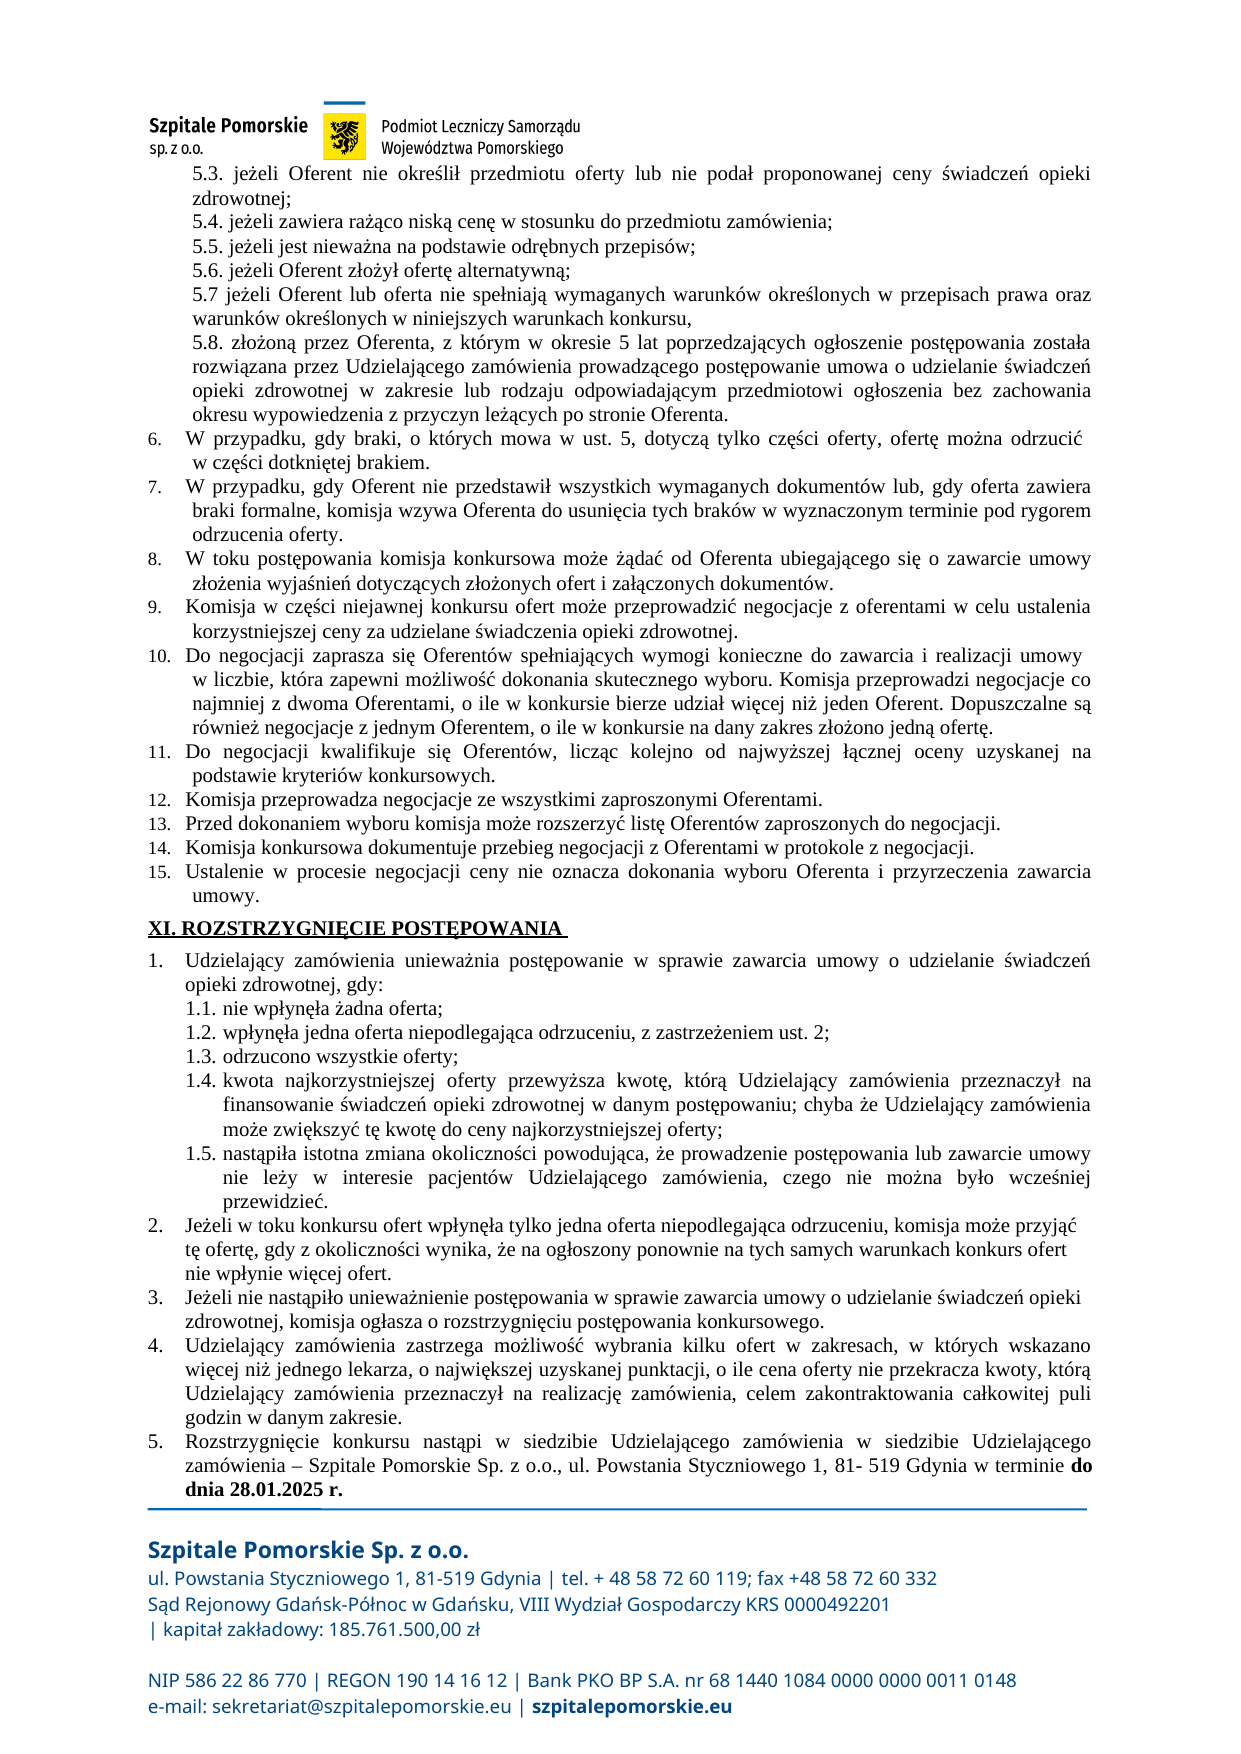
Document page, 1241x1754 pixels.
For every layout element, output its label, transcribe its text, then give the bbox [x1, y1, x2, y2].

list nastąpiła istotna zmiana okoliczności powodująca, że prowadzenie postępowania lub zawarcie umowy nie leży w interesie pacjentów Udzielającego zamówienia, czego nie można było wcześniej przewidzieć. [185, 1141, 1092, 1213]
list Komisja przeprowadza negocjacje ze wszystkimi zaproszonymi Oferentami. [148, 787, 1092, 811]
list nie wpłynęła żadna oferta; [185, 996, 1092, 1020]
text 5.6. jeżeli Oferent złożył ofertę alternatywną; [192, 258, 1092, 282]
list wpłynęła jedna oferta niepodlegająca odrzuceniu, z zastrzeżeniem ust. 2; [185, 1020, 1092, 1044]
text 5.3. jeżeli Oferent nie określił przedmiotu oferty lub nie podał proponowanej ceny świadczeń opieki zdrowotnej; [192, 161, 1092, 209]
list kwota najkorzystniejszej oferty przewyższa kwotę, którą Udzielający zamówienia przeznaczył na finansowanie świadczeń opieki zdrowotnej w danym postępowaniu; chyba że Udzielający zamówienia może zwiększyć tę kwotę do ceny najkorzystniejszej oferty; [185, 1068, 1092, 1141]
list W przypadku, gdy Oferent nie przedstawił wszystkich wymaganych dokumentów lub, gdy oferta zawiera braki formalne, komisja wzywa Oferenta do usunięcia tych braków w wyznaczonym terminie pod rygorem odrzucenia oferty. [148, 474, 1092, 546]
text 5.4. jeżeli zawiera rażąco niską cenę w stosunku do przedmiotu zamówienia; [192, 209, 1092, 233]
text 5.8. złożoną przez Oferenta, z którym w okresie 5 lat poprzedzających ogłoszenie postępowania została rozwiązana przez Udzielającego zamówienia prowadzącego postępowanie umowa o udzielanie świadczeń opieki zdrowotnej w zakresie lub rodzaju odpowiadającym przedmiotowi ogłoszenia bez zachowania okresu wypowiedzenia z przyczyn leżących po stronie Oferenta. [192, 330, 1092, 426]
list Ustalenie w procesie negocjacji ceny nie oznacza dokonania wyboru Oferenta i przyrzeczenia zawarcia umowy. [148, 859, 1092, 907]
list Jeżeli w toku konkursu ofert wpłynęła tylko jedna oferta niepodlegająca odrzuceniu, komisja może przyjąć tę ofertę, gdy z okoliczności wynika, że na ogłoszony ponownie na tych samych warunkach konkurs ofert nie wpłynie więcej ofert. [148, 1213, 1092, 1285]
list W toku postępowania komisja konkursowa może żądać od Oferenta ubiegającego się o zawarcie umowy złożenia wyjaśnień dotyczących złożonych ofert i załączonych dokumentów. [148, 546, 1092, 594]
list Komisja konkursowa dokumentuje przebieg negocjacji z Oferentami w protokole z negocjacji. [148, 835, 1092, 859]
list Udzielający zamówienia unieważnia postępowanie w sprawie zawarcia umowy o udzielanie świadczeń opieki zdrowotnej, gdy: [148, 948, 1092, 996]
list odrzucono wszystkie oferty; [185, 1044, 1092, 1068]
text 5.7 jeżeli Oferent lub oferta nie spełniają wymaganych warunków określonych w przepisach prawa oraz warunków określonych w niniejszych warunkach konkursu, [192, 282, 1092, 330]
list Jeżeli nie nastąpiło unieważnienie postępowania w sprawie zawarcia umowy o udzielanie świadczeń opieki zdrowotnej, komisja ogłasza o rozstrzygnięciu postępowania konkursowego. [148, 1285, 1092, 1333]
text XI. ROZSTRZYGNIĘCIE POSTĘPOWANIA [148, 916, 1092, 940]
list Przed dokonaniem wyboru komisja może rozszerzyć listę Oferentów zaproszonych do negocjacji. [148, 811, 1092, 835]
picture [147, 100, 580, 162]
list Udzielający zamówienia zastrzega możliwość wybrania kilku ofert w zakresach, w których wskazano więcej niż jednego lekarza, o największej uzyskanej punktacji, o ile cena oferty nie przekracza kwoty, którą Udzielający zamówienia przeznaczył na realizację zamówienia, celem zakontraktowania całkowitej puli godzin w danym zakresie. [148, 1333, 1092, 1429]
text 5.5. jeżeli jest nieważna na podstawie odrębnych przepisów; [192, 233, 1092, 258]
list Rozstrzygnięcie konkursu nastąpi w siedzibie Udzielającego zamówienia w siedzibie Udzielającego zamówienia – Szpitale Pomorskie Sp. z o.o., ul. Powstania Styczniowego 1, 81- 519 Gdynia w terminie do dnia 28.01.2025 r. [148, 1429, 1092, 1501]
list W przypadku, gdy braki, o których mowa w ust. 5, dotyczą tylko części oferty, ofertę można odrzucić w części dotkniętej brakiem. [148, 426, 1092, 474]
list Do negocjacji kwalifikuje się Oferentów, licząc kolejno od najwyższej łącznej oceny uzyskanej na podstawie kryteriów konkursowych. [148, 739, 1092, 787]
list Komisja w części niejawnej konkursu ofert może przeprowadzić negocjacje z oferentami w celu ustalenia korzystniejszej ceny za udzielane świadczenia opieki zdrowotnej. [148, 594, 1092, 643]
list Do negocjacji zaprasza się Oferentów spełniających wymogi konieczne do zawarcia i realizacji umowy w liczbie, która zapewni możliwość dokonania skutecznego wyboru. Komisja przeprowadzi negocjacje co najmniej z dwoma Oferentami, o ile w konkursie bierze udział więcej niż jeden Oferent. Dopuszczalne są również negocjacje z jednym Oferentem, o ile w konkursie na dany zakres złożono jedną ofertę. [148, 643, 1092, 739]
